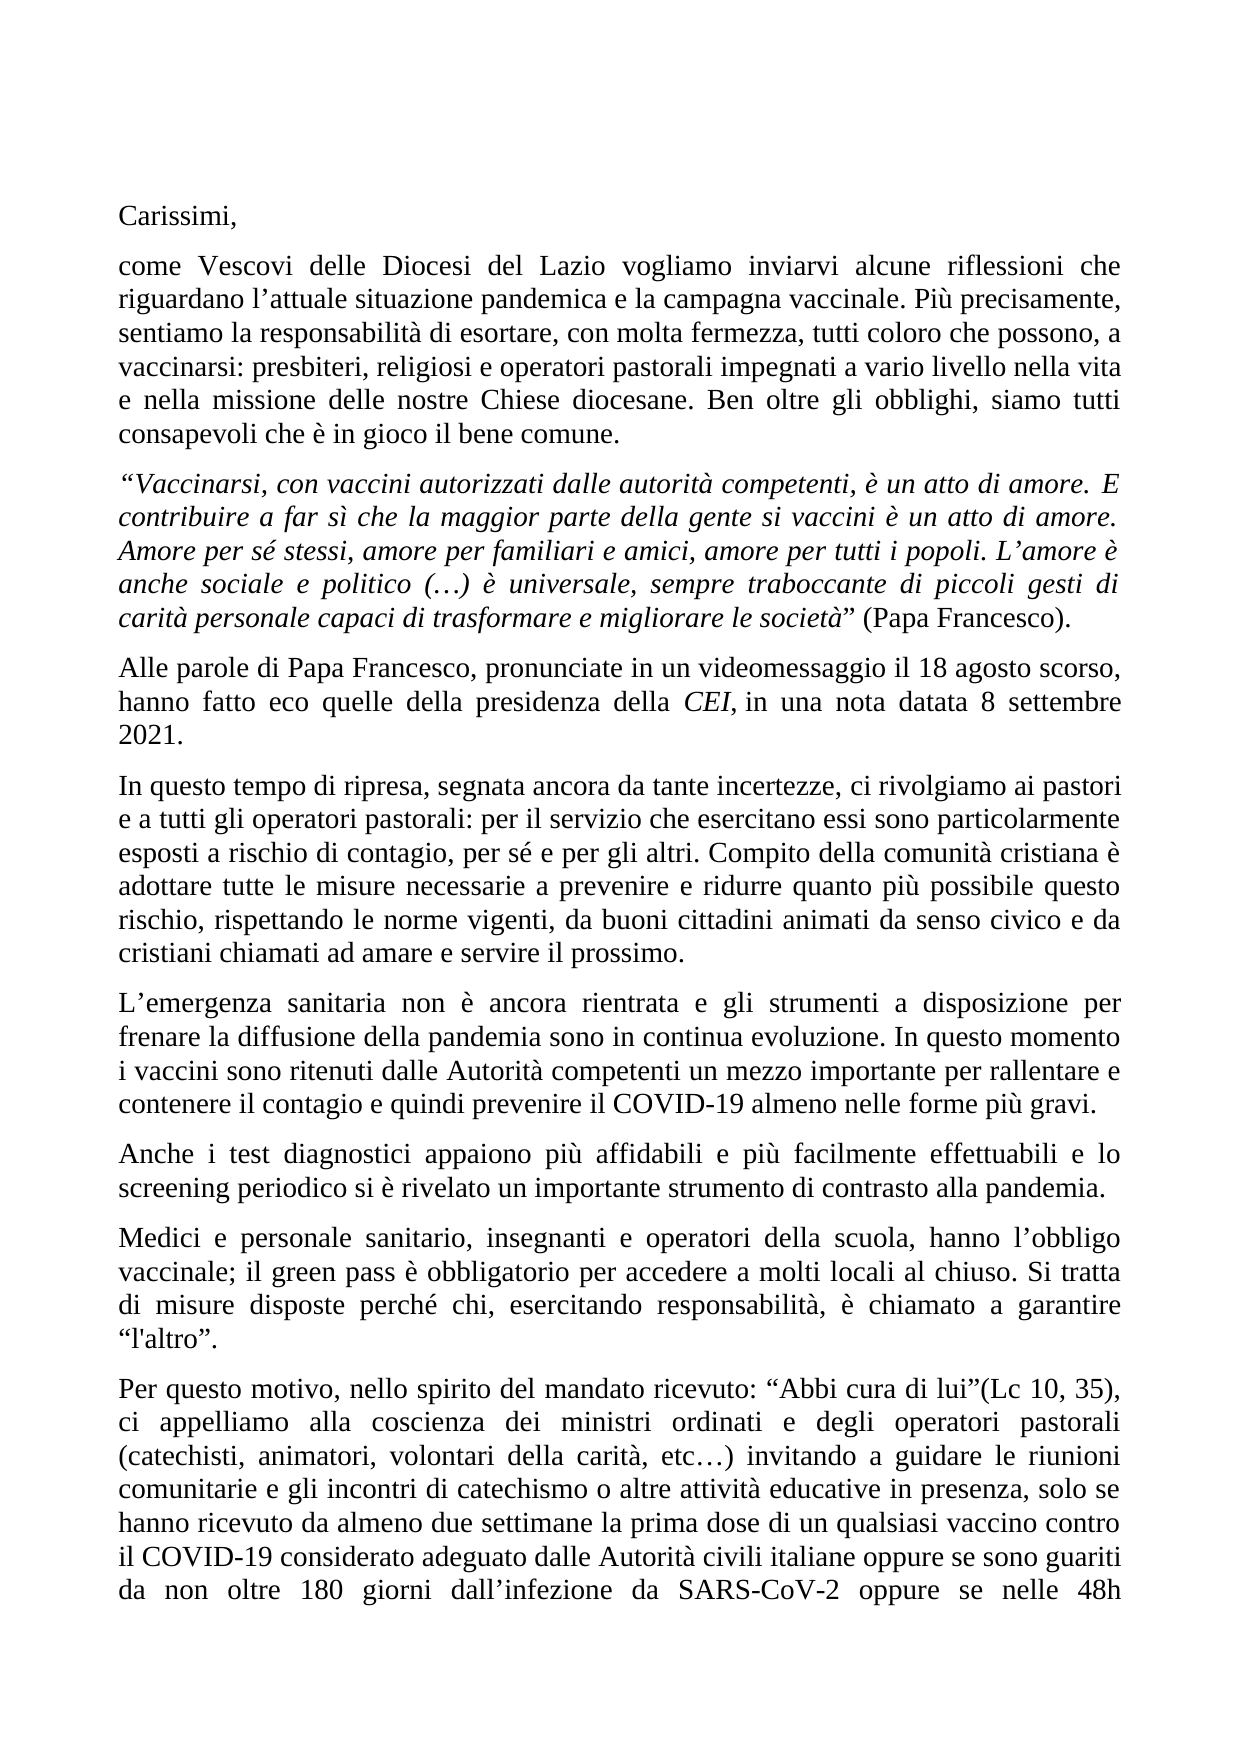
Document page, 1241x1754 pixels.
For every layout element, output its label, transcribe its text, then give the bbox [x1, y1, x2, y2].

text In questo tempo di ripresa, segnata ancora da tante incertezze, ci rivolgiamo ai pastori e a tutti gli operatori pastorali: per il servizio che esercitano essi sono particolarmente esposti a rischio di contagio, per sé e per gli altri. Compito della comunità cristiana è adottare tutte le misure necessarie a prevenire e ridurre quanto più possibile questo rischio, rispettando le norme vigenti, da buoni cittadini animati da senso civico e da cristiani chiamati ad amare e servire il prossimo. [118, 768, 1122, 969]
text Anche i test diagnostici appaiono più affidabili e più facilmente effettuabili e lo screening periodico si è rivelato un importante strumento di contrasto alla pandemia. [118, 1136, 1122, 1203]
text Alle parole di Papa Francesco, pronunciate in un videomessaggio il 18 agosto scorso, hanno fatto eco quelle della presidenza della CEI, in una nota datata 8 settembre 2021. [118, 650, 1122, 751]
text L’emergenza sanitaria non è ancora rientrata e gli strumenti a disposizione per frenare la diffusione della pandemia sono in continua evoluzione. In questo momento i vaccini sono ritenuti dalle Autorità competenti un mezzo importante per rallentare e contenere il contagio e quindi prevenire il COVID-19 almeno nelle forme più gravi. [118, 986, 1122, 1120]
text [118, 1371, 1122, 1606]
text come Vescovi delle Diocesi del Lazio vogliamo inviarvi alcune riflessioni che riguardano l’attuale situazione pandemica e la campagna vaccinale. Più precisamente, sentiamo la responsabilità di esortare, con molta fermezza, tutti coloro che possono, a vaccinarsi: presbiteri, religiosi e operatori pastorali impegnati a vario livello nella vita e nella missione delle nostre Chiese diocesane. Ben oltre gli obblighi, siamo tutti consapevoli che è in gioco il bene comune. [118, 248, 1122, 449]
text Medici e personale sanitario, insegnanti e operatori della scuola, hanno l’obbligo vaccinale; il green pass è obbligatorio per accedere a molti locali al chiuso. Si tratta di misure disposte perché chi, esercitando responsabilità, è chiamato a garantire “l'altro”. [118, 1220, 1122, 1354]
text Carissimi, [118, 198, 1122, 231]
text “Vaccinarsi, con vaccini autorizzati dalle autorità competenti, è un atto di amore. E contribuire a far sì che la maggior parte della gente si vaccini è un atto di amore. Amore per sé stessi, amore per familiari e amici, amore per tutti i popoli. L’amore è anche sociale e politico (…) è universale, sempre traboccante di piccoli gesti di carità personale capaci di trasformare e migliorare le società” (Papa Francesco). [118, 466, 1122, 634]
